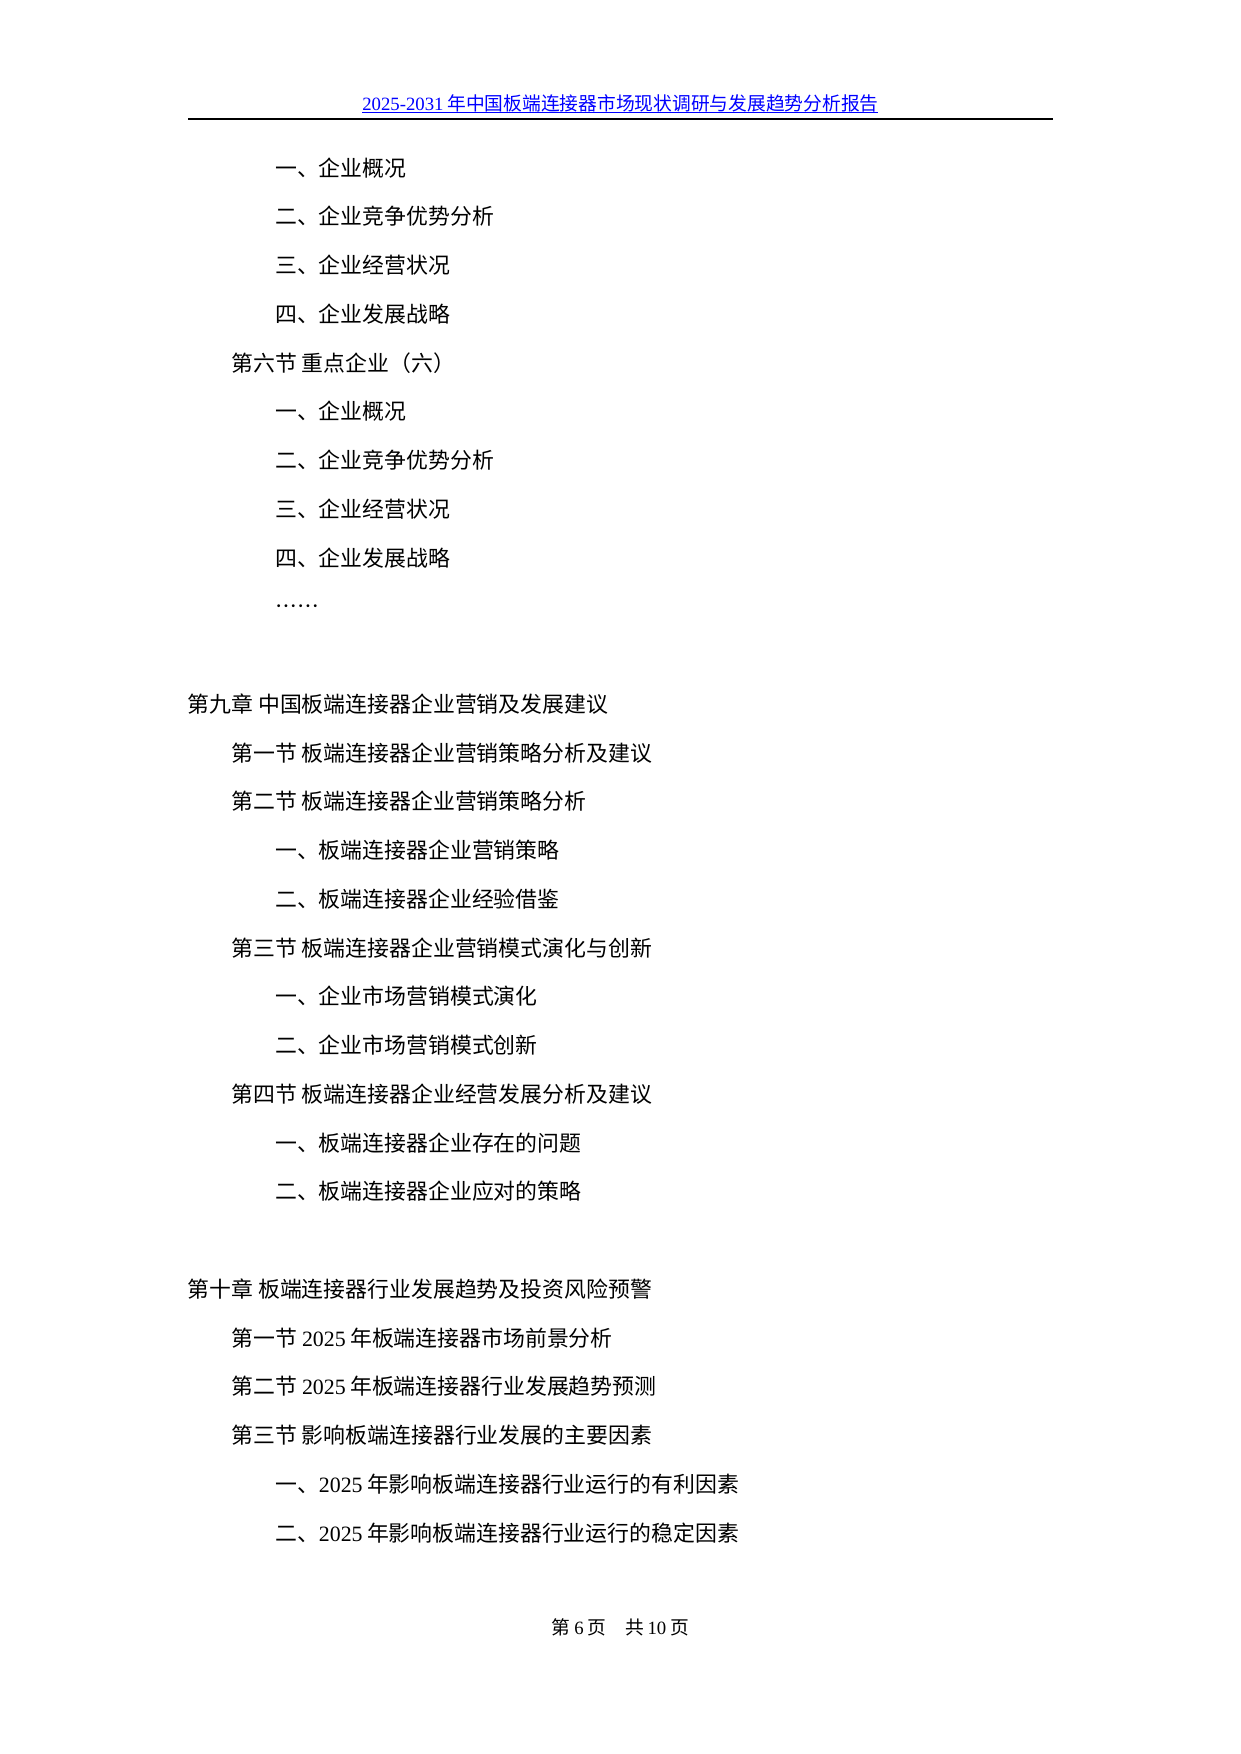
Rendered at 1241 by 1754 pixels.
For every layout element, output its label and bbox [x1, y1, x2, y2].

text [187, 150, 1053, 1548]
